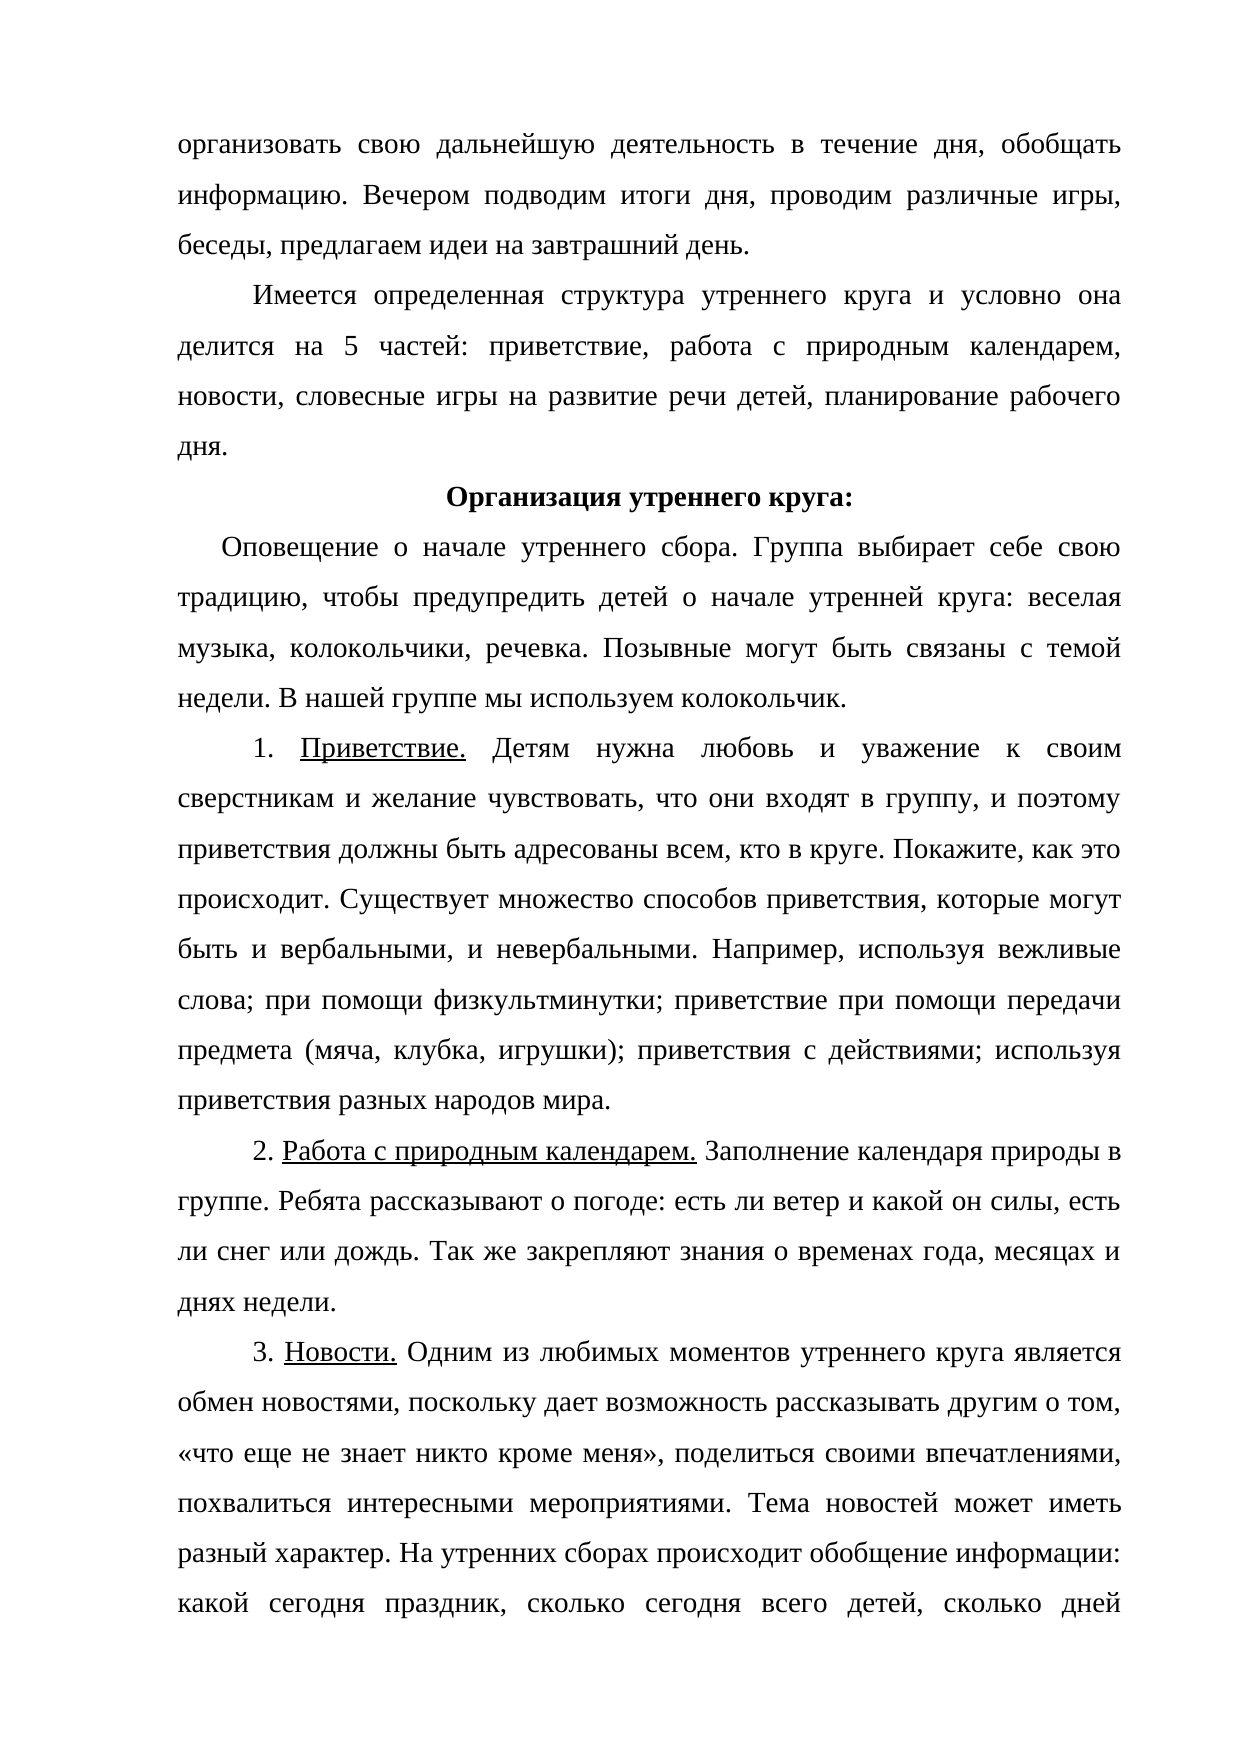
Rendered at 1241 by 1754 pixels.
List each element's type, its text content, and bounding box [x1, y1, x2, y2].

text 1. Приветствие. Детям нужна любовь и уважение к своим сверстникам и желание чувствовать, что они входят в группу, и поэтому приветствия должны быть адресованы всем, кто в круге. Покажите, как это происходит. Существует множество способов приветствия, которые могут быть и вербальными, и невербальными. Например, используя вежливые слова; при помощи физкультминутки; приветствие при помощи передачи предмета (мяча, клубка, игрушки); приветствия с действиями; используя приветствия разных народов мира. [177, 730, 1122, 1116]
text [177, 1334, 1122, 1619]
text 2. Работа с природным календарем. Заполнение календаря природы в группе. Ребята рассказывают о погоде: есть ли ветер и какой он силы, есть ли снег или дождь. Так же закрепляют знания о временах года, месяцах и днях недели. [177, 1133, 1122, 1317]
text Оповещение о начале утреннего сбора. Группа выбирает себе свою традицию, чтобы предупредить детей о начале утренней круга: веселая музыка, колокольчики, речевка. Позывные могут быть связаны с темой недели. В нашей группе мы используем колокольчик. [177, 529, 1122, 713]
text Организация утреннего круга: [177, 479, 1122, 512]
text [177, 127, 1122, 261]
text Имеется определенная структура утреннего круга и условно она делится на 5 частей: приветствие, работа с природным календарем, новости, словесные игры на развитие речи детей, планирование рабочего дня. [177, 277, 1122, 462]
